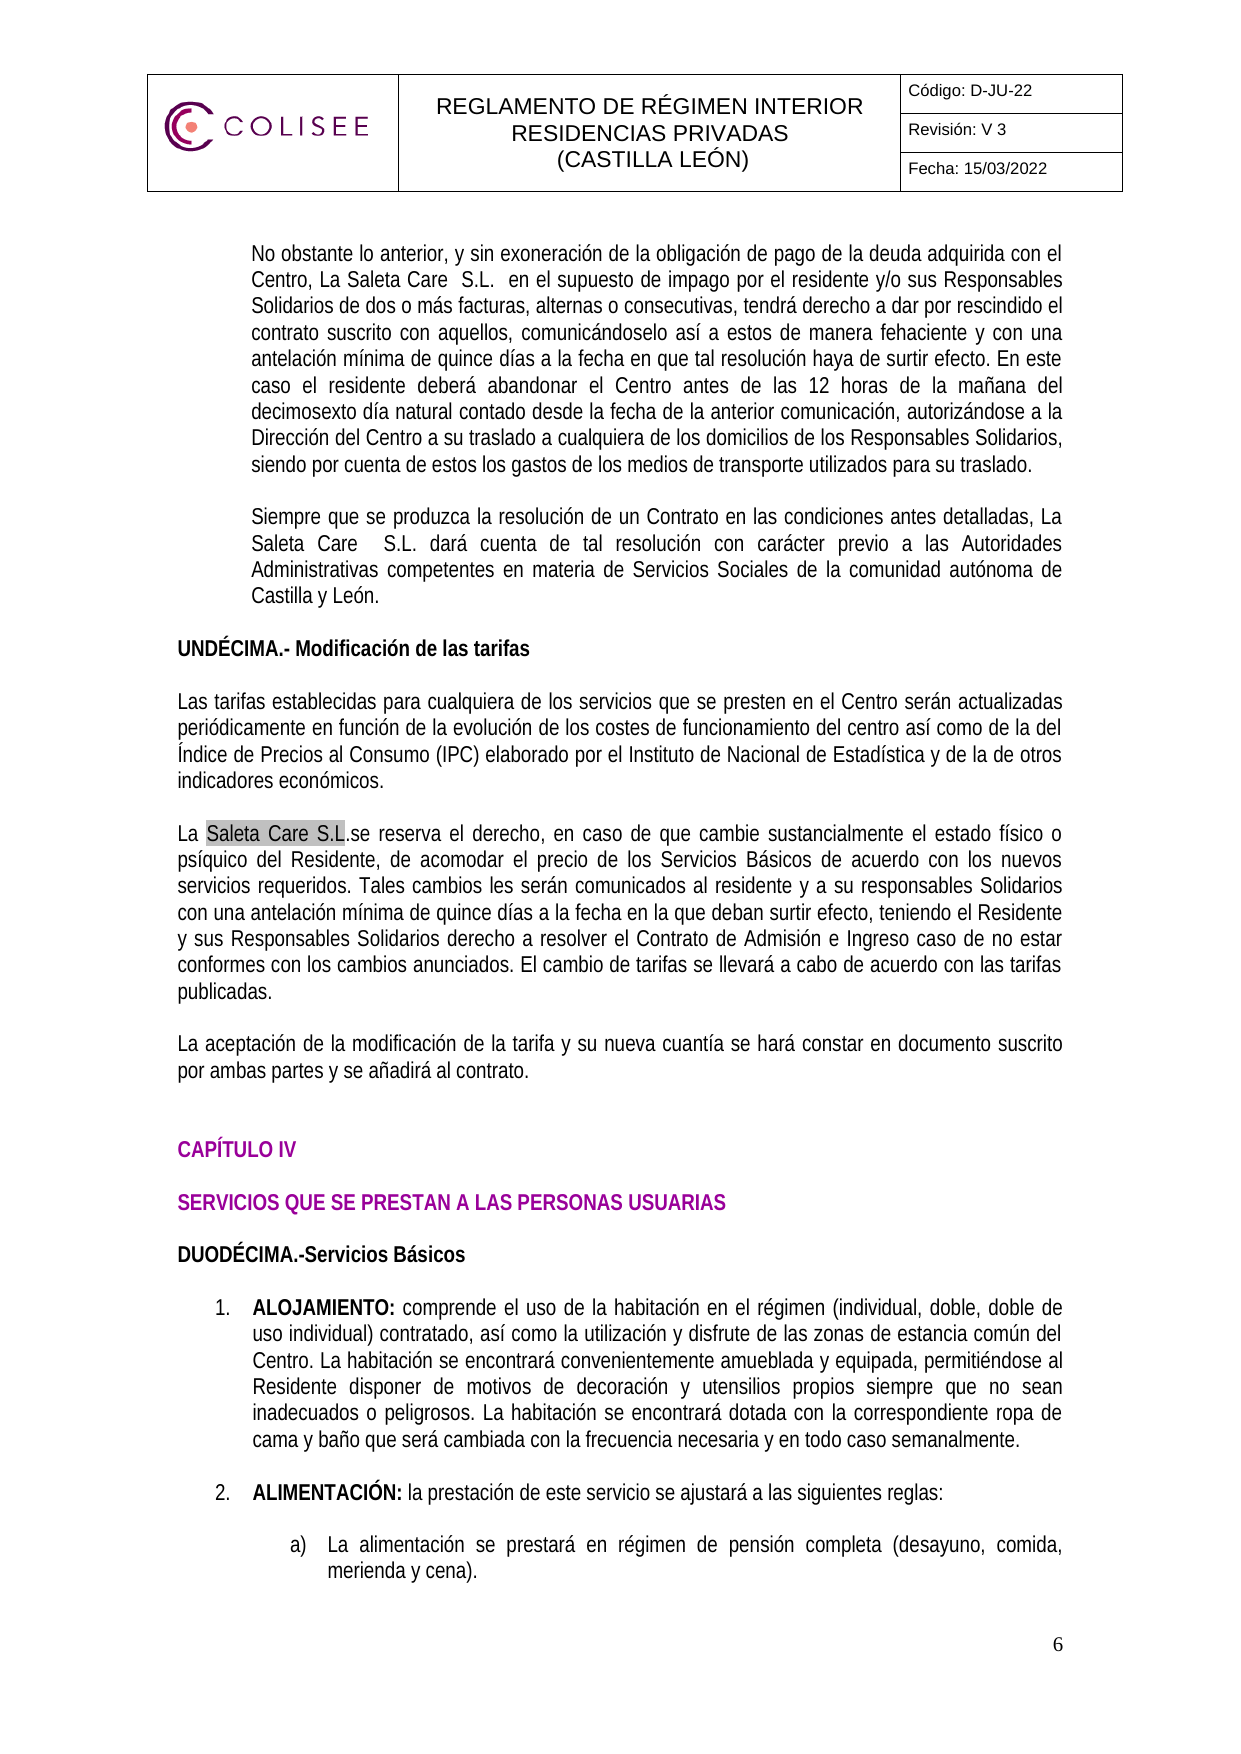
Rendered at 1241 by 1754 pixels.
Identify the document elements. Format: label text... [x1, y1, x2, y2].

text UNDÉCIMA.- Modificación de las tarifas [177, 635, 1063, 661]
list ALIMENTACIÓN: la prestación de este servicio se ajustará a las siguientes reglas: [215, 1478, 1063, 1505]
text Siempre que se produzca la resolución de un Contrato en las condiciones antes detalladas, La Saleta Care S.L. dará cuenta de tal resolución con carácter previo a las Autoridades Administrativas competentes en materia de Servicios Sociales de la comunidad autónoma de Castilla y León. [251, 503, 1063, 609]
picture [149, 100, 390, 153]
text Las tarifas establecidas para cualquiera de los servicios que se presten en el Centro serán actualizadas periódicamente en función de la evolución de los costes de funcionamiento del centro así como de la del Índice de Precios al Consumo (IPC) elaborado por el Instituto de Nacional de Estadística y de la de otros indicadores económicos. [177, 688, 1063, 793]
text No obstante lo anterior, y sin exoneración de la obligación de pago de la deuda adquirida con el Centro, La Saleta Care S.L. en el supuesto de impago por el residente y/o sus Responsables Solidarios de dos o más facturas, alternas o consecutivas, tendrá derecho a dar por rescindido el contrato suscrito con aquellos, comunicándoselo así a estos de manera fehaciente y con una antelación mínima de quince días a la fecha en que tal resolución haya de surtir efecto. En este caso el residente deberá abandonar el Centro antes de las 12 horas de la mañana del decimosexto día natural contado desde la fecha de la anterior comunicación, autorizándose a la Dirección del Centro a su traslado a cualquiera de los domicilios de los Responsables Solidarios, siendo por cuenta de estos los gastos de los medios de transporte utilizados para su traslado. [251, 240, 1063, 477]
list La alimentación se prestará en régimen de pensión completa (desayuno, comida, merienda y cena). [290, 1531, 1063, 1584]
text CAPÍTULO IV [177, 1136, 1063, 1162]
text SERVICIOS QUE SE PRESTAN A LAS PERSONAS USUARIAS [177, 1188, 1063, 1215]
text DUODÉCIMA.-Servicios Básicos [177, 1241, 1063, 1268]
list ALOJAMIENTO: comprende el uso de la habitación en el régimen (individual, doble, doble de uso individual) contratado, así como la utilización y disfrute de las zonas de estancia común del Centro. La habitación se encontrará convenientemente amueblada y equipada, permitiéndose al Residente disponer de motivos de decoración y utensilios propios siempre que no sean inadecuados o peligrosos. La habitación se encontrará dotada con la correspondiente ropa de cama y baño que será cambiada con la frecuencia necesaria y en todo caso semanalmente. [215, 1294, 1063, 1452]
text La aceptación de la modificación de la tarifa y su nueva cuantía se hará constar en documento suscrito por ambas partes y se añadirá al contrato. [177, 1030, 1063, 1083]
text La Saleta Care S.L.se reserva el derecho, en caso de que cambie sustancialmente el estado físico o psíquico del Residente, de acomodar el precio de los Servicios Básicos de acuerdo con los nuevos servicios requeridos. Tales cambios les serán comunicados al residente y a su responsables Solidarios con una antelación mínima de quince días a la fecha en la que deban surtir efecto, teniendo el Residente y sus Responsables Solidarios derecho a resolver el Contrato de Admisión e Ingreso caso de no estar conformes con los cambios anunciados. El cambio de tarifas se llevará a cabo de acuerdo con las tarifas publicadas. [177, 819, 1063, 1004]
